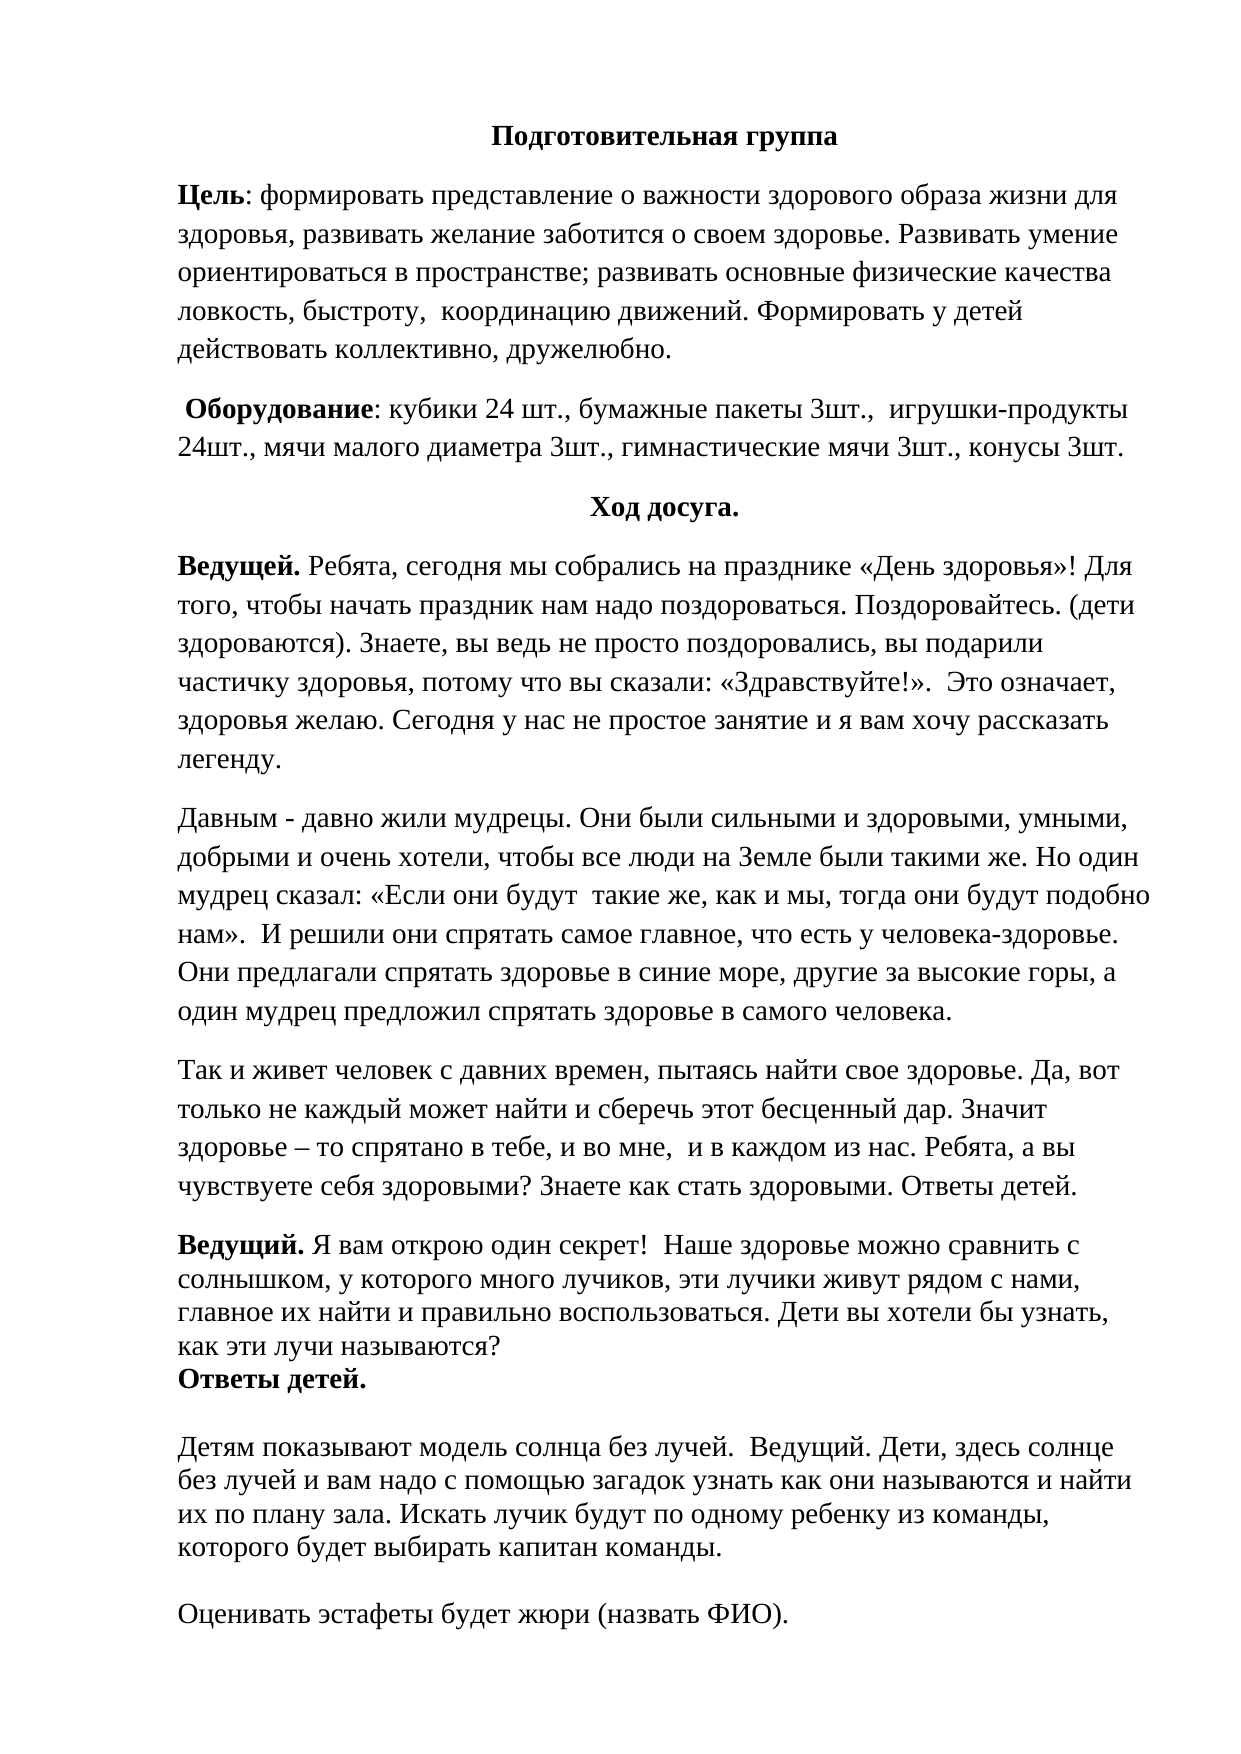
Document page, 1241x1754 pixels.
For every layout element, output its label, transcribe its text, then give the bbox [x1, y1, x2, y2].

text Давным - давно жили мудрецы. Они были сильными и здоровыми, умными, добрыми и очень хотели, чтобы все люди на Земле были такими же. Но один мудрец сказал: «Если они будут такие же, как и мы, тогда они будут подобно нам». И решили они спрятать самое главное, что есть у человека-здоровье. Они предлагали спрятать здоровье в синие море, другие за высокие горы, а один мудрец предложил спрятать здоровье в самого человека. [177, 800, 1152, 1027]
text Детям показывают модель солнца без лучей. Ведущий. Дети, здесь солнце без лучей и вам надо с помощью загадок узнать как они называются и найти их по плану зала. Искать лучик будут по одному ребенку из команды, которого будет выбирать капитан команды. [177, 1429, 1152, 1563]
text Оборудование: кубики 24 шт., бумажные пакеты 3шт., игрушки-продукты 24шт., мячи малого диаметра 3шт., гимнастические мячи 3шт., конусы 3шт. [177, 391, 1152, 463]
text Так и живет человек с давних времен, пытаясь найти свое здоровье. Да, вот только не каждый может найти и сберечь этот бесценный дар. Значит здоровье – то спрятано в тебе, и во мне, и в каждом из нас. Ребята, а вы чувствуете себя здоровыми? Знаете как стать здоровыми. Ответы детей. [177, 1052, 1152, 1202]
text Ответы детей. [177, 1362, 1152, 1395]
text Цель: формировать представление о важности здорового образа жизни для здоровья, развивать желание заботится о своем здоровье. Развивать умение ориентироваться в пространстве; развивать основные физические качества ловкость, быстроту, координацию движений. Формировать у детей действовать коллективно, дружелюбно. [177, 177, 1152, 365]
text Ход досуга. [177, 489, 1152, 522]
text Подготовительная группа [177, 118, 1152, 152]
text Оценивать эстафеты будет жюри (назвать ФИО). [177, 1596, 1152, 1630]
text Ведущей. Ребята, сегодня мы собрались на празднике «День здоровья»! Для того, чтобы начать праздник нам надо поздороваться. Поздоровайтесь. (дети здороваются). Знаете, вы ведь не просто поздоровались, вы подарили частичку здоровья, потому что вы сказали: «Здравствуйте!». Это означает, здоровья желаю. Сегодня у нас не простое занятие и я вам хочу рассказать легенду. [177, 548, 1152, 774]
text Ведущий. Я вам открою один секрет! Наше здоровье можно сравнить с солнышком, у которого много лучиков, эти лучики живут рядом с нами, главное их найти и правильно воспользоваться. Дети вы хотели бы узнать, как эти лучи называются? [177, 1227, 1152, 1362]
